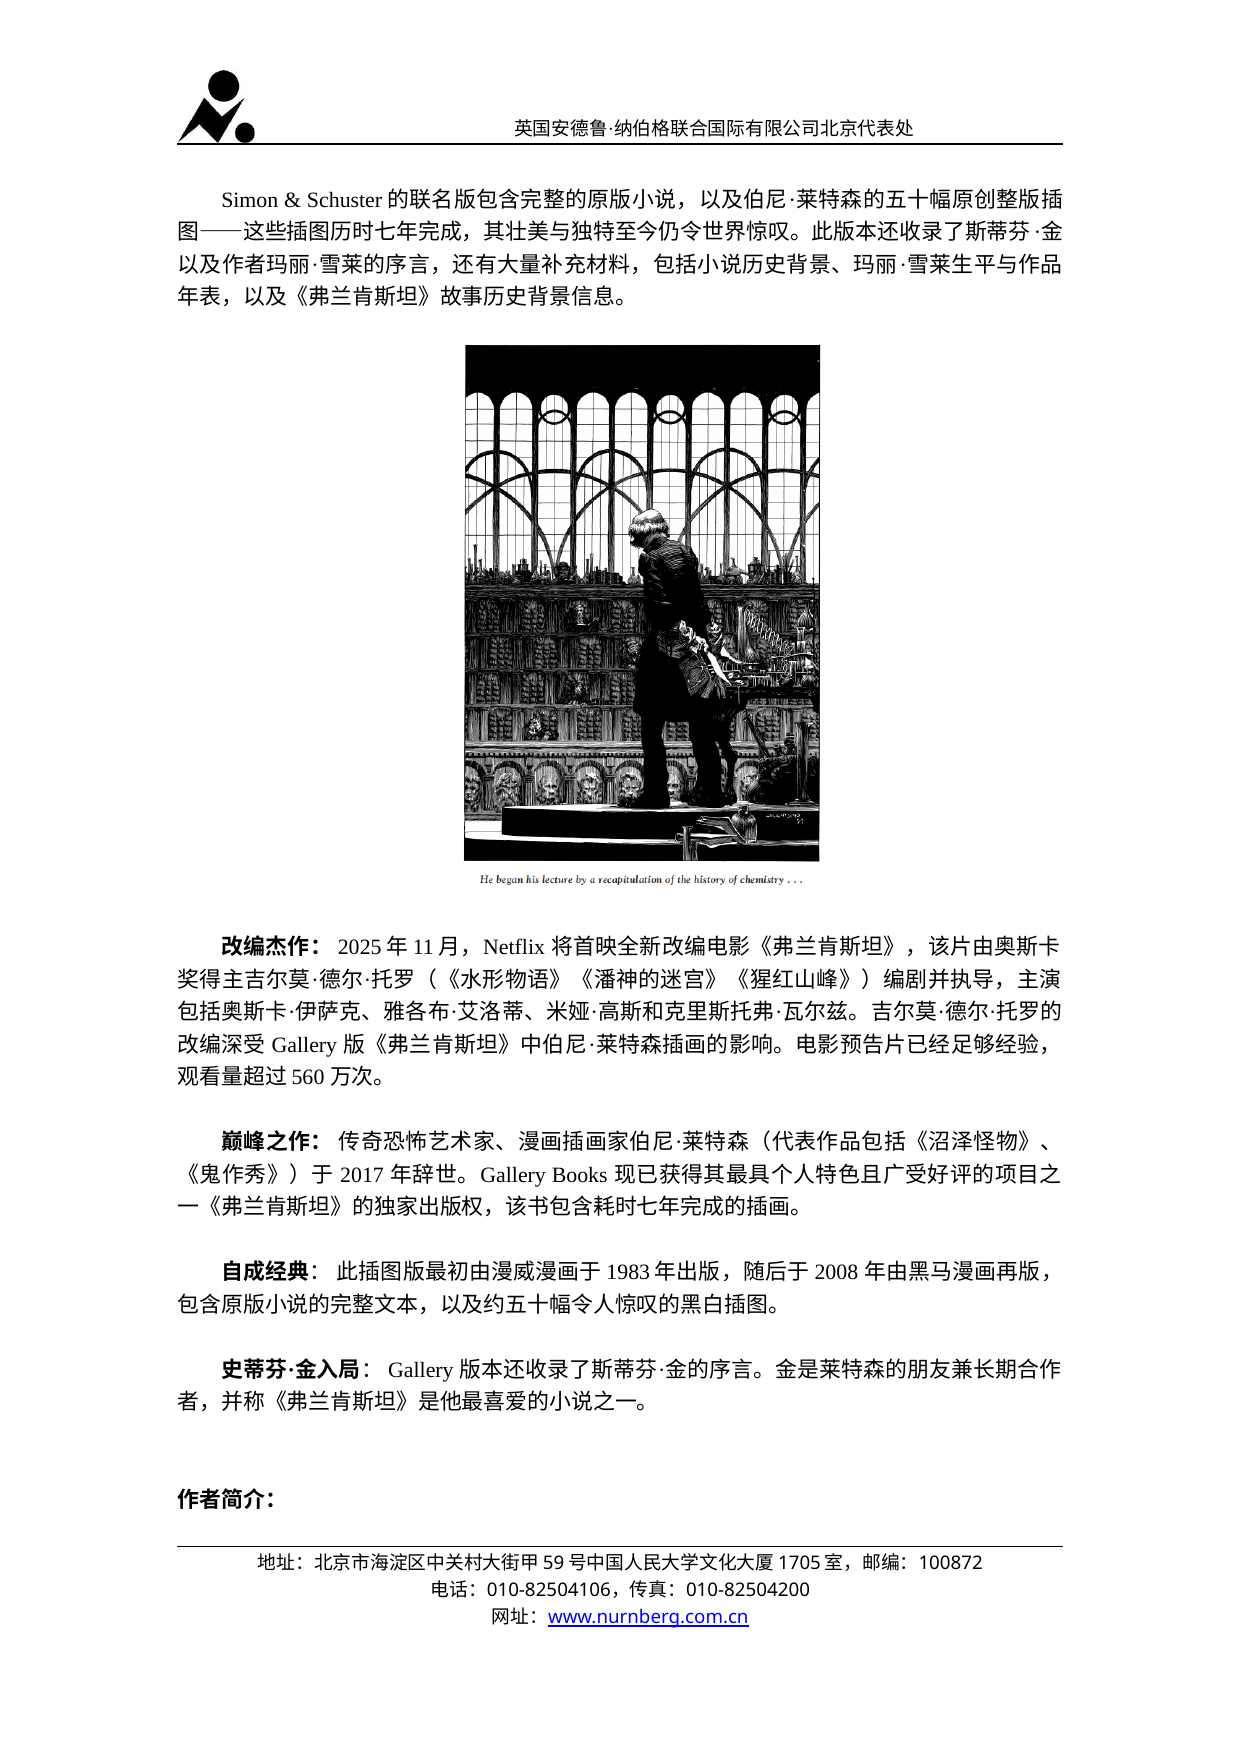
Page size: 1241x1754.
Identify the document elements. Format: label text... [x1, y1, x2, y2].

text 自成经典： 此插图版最初由漫威漫画于1983年出版，随后于 2008 年由黑马漫画再版，包含原版小说的完整文本，以及约五十幅令人惊叹的黑白插图。 [177, 1254, 1063, 1319]
picture [177, 70, 255, 143]
text 巅峰之作： 传奇恐怖艺术家、漫画插画家伯尼·莱特森（代表作品包括《沼泽怪物》、《鬼作秀》）于 2017 年辞世。Gallery Books 现已获得其最具个人特色且广受好评的项目之一《弗兰肯斯坦》的独家出版权，该书包含耗时七年完成的插画。 [177, 1124, 1063, 1221]
text 改编杰作： 2025年11月，Netflix 将首映全新改编电影《弗兰肯斯坦》，该片由奥斯卡奖得主吉尔莫·德尔·托罗（《水形物语》《潘神的迷宫》《猩红山峰》）编剧并执导，主演包括奥斯卡·伊萨克、雅各布·艾洛蒂、米娅·高斯和克里斯托弗·瓦尔兹。吉尔莫·德尔·托罗的改编深受 Gallery 版《弗兰肯斯坦》中伯尼·莱特森插画的影响。电影预告片已经足够经验，观看量超过 560 万次。 [177, 929, 1063, 1091]
text 史蒂芬·金入局： Gallery 版本还收录了斯蒂芬·金的序言。金是莱特森的朋友兼长期合作者，并称《弗兰肯斯坦》是他最喜爱的小说之一。 [177, 1351, 1063, 1416]
text 作者简介： [177, 1481, 1063, 1514]
text Simon & Schuster的联名版包含完整的原版小说，以及伯尼·莱特森的五十幅原创整版插图——这些插图历时七年完成，其壮美与独特至今仍令世界惊叹。此版本还收录了斯蒂芬·金以及作者玛丽·雪莱的序言，还有大量补充材料，包括小说历史背景、玛丽·雪莱生平与作品年表，以及《弗兰肯斯坦》故事历史背景信息。 [177, 181, 1063, 311]
picture [463, 343, 821, 889]
